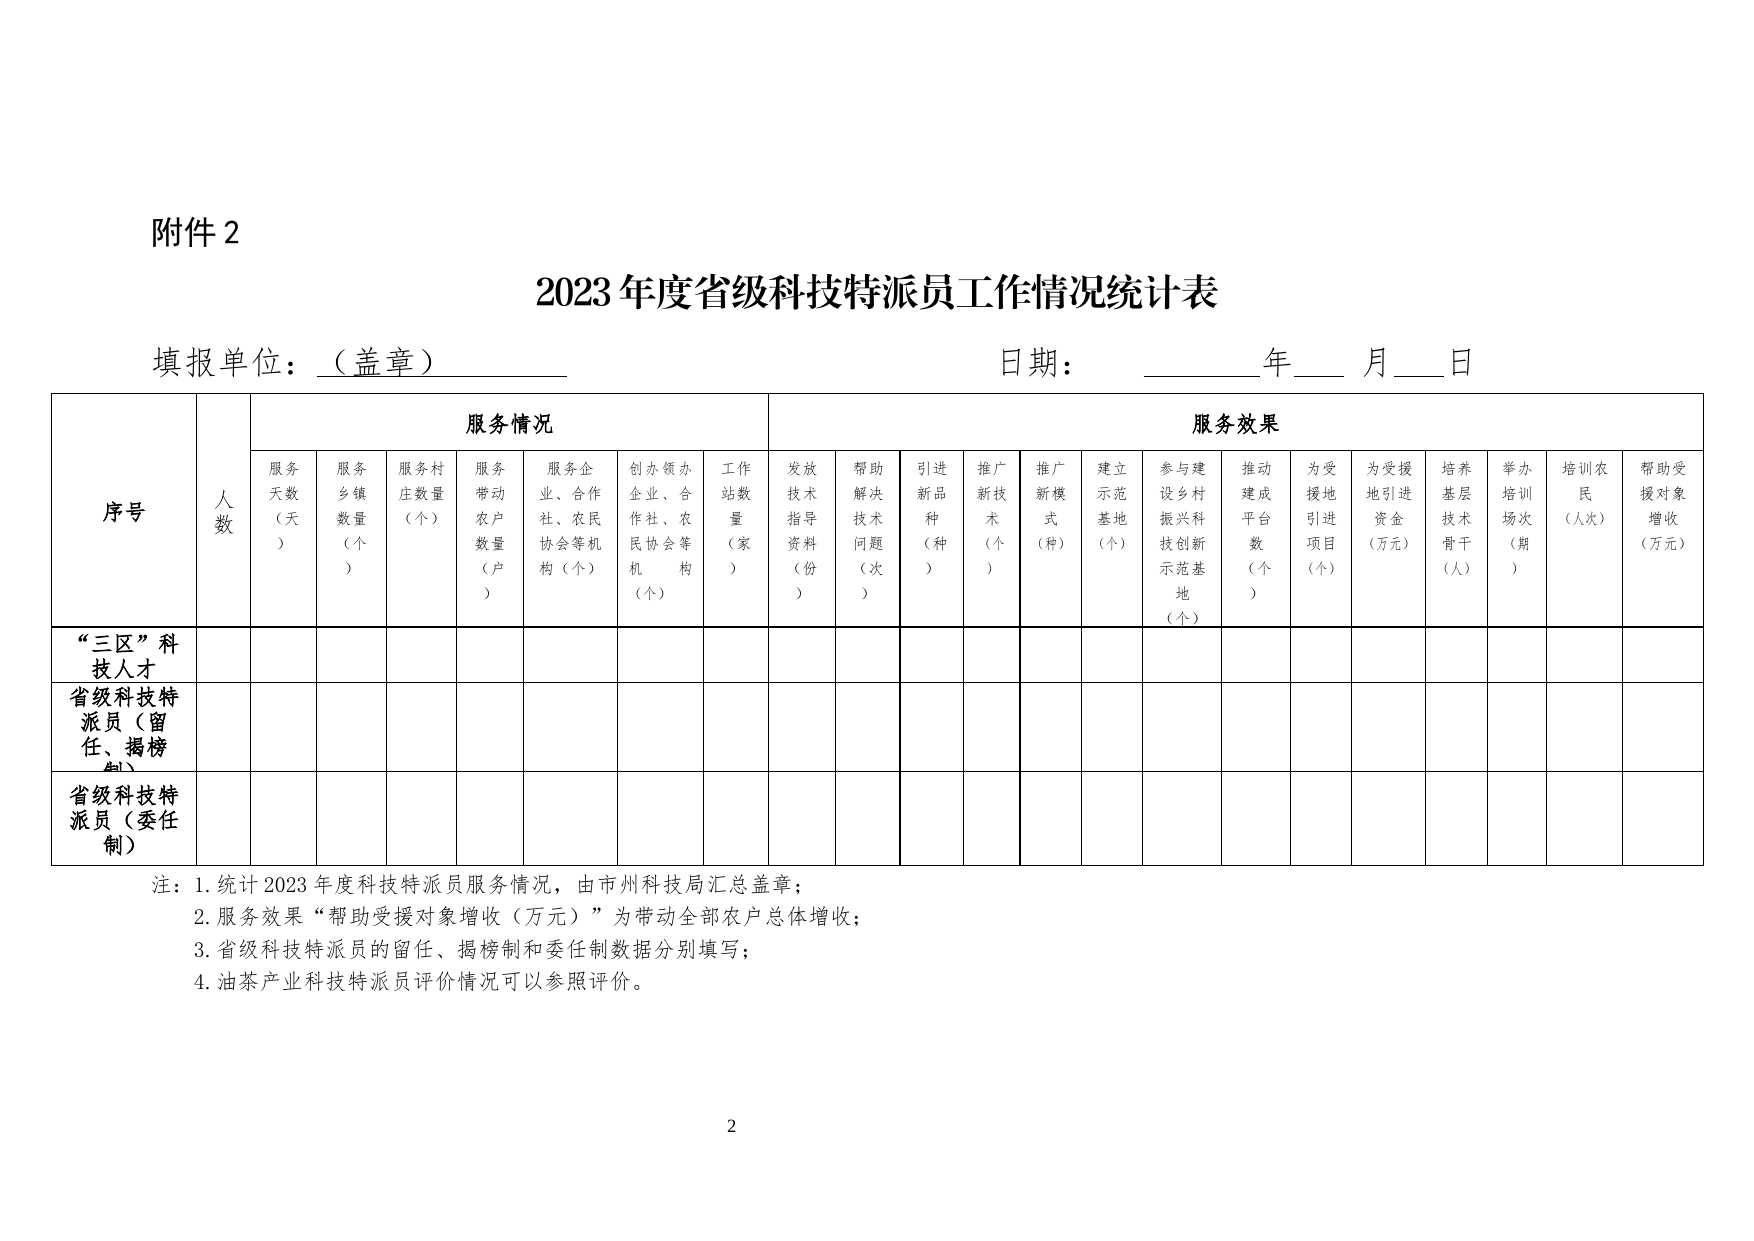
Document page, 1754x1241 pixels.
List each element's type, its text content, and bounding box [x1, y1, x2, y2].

table_cell [1488, 628, 1546, 682]
table_cell [251, 772, 316, 865]
table_cell [1021, 772, 1081, 865]
table_cell 服务村庄数量 （个） [387, 451, 456, 626]
table_cell [901, 628, 963, 682]
table_cell 推动建成平台数（个） [1222, 451, 1290, 626]
table_cell [387, 628, 456, 682]
table_cell [1291, 772, 1351, 865]
table_cell [901, 683, 963, 771]
table_cell 为受援地引进项目（个） [1291, 451, 1351, 626]
table_cell [1291, 628, 1351, 682]
table_cell [524, 772, 617, 865]
table_cell 为受援地引进资金（万元） [1352, 451, 1425, 626]
table_cell [836, 772, 899, 865]
table_cell [387, 683, 456, 771]
table_cell “三区”科技人才 [52, 628, 196, 682]
table_cell [1021, 628, 1081, 682]
table_cell [1082, 772, 1142, 865]
table_cell 参与建设乡村振兴科技创新示范基地（个） [1143, 451, 1221, 626]
table_cell 创办领办企业、合作社、农民协会等机构（个） [618, 451, 703, 626]
table_header 序号 [52, 394, 196, 626]
table_cell [524, 683, 617, 771]
table_cell 推广新模式（种） [1021, 451, 1081, 626]
table_cell [836, 628, 899, 682]
table_cell [1488, 772, 1546, 865]
table_cell [704, 683, 768, 771]
table_cell [618, 628, 703, 682]
text 填报单位：（盖章） 日期： 年 月 日 [150, 328, 1604, 393]
table_cell [901, 772, 963, 865]
table_cell [1143, 772, 1221, 865]
table_cell 培养基层技术骨干（人） [1426, 451, 1487, 626]
table_cell [964, 628, 1019, 682]
table_cell [1352, 683, 1425, 771]
table_cell [1143, 628, 1221, 682]
table_cell 省级科技特派员（留任、揭榜制） [52, 683, 196, 771]
table_cell 引进新品种（种） [901, 451, 963, 626]
table_cell [1426, 628, 1487, 682]
table_cell [964, 772, 1019, 865]
table_cell [704, 772, 768, 865]
table_header 服务情况 [251, 394, 768, 450]
text 2023年度省级科技特派员工作情况统计表 [150, 263, 1604, 328]
table_cell [524, 628, 617, 682]
table_cell [964, 683, 1019, 771]
table_cell [1021, 683, 1081, 771]
table_cell [1623, 772, 1703, 865]
text 附件2 [150, 198, 1604, 263]
table_cell 举办培训场次（期） [1488, 451, 1546, 626]
table_cell 服务天数 （天） [251, 451, 316, 626]
table_cell [1426, 683, 1487, 771]
table_cell [251, 628, 316, 682]
table_cell [457, 628, 523, 682]
table_cell [618, 772, 703, 865]
table_cell [1222, 772, 1290, 865]
table_cell 省级科技特派员（委任制） [52, 772, 196, 865]
table_cell [1222, 683, 1290, 771]
table_cell [1623, 683, 1703, 771]
table_cell 建立示范基地（个） [1082, 451, 1142, 626]
table_cell 推广新技术（个） [964, 451, 1019, 626]
table_cell [1291, 683, 1351, 771]
table_cell [387, 772, 456, 865]
table_cell [317, 683, 386, 771]
table_cell [197, 772, 250, 865]
table_cell [836, 683, 899, 771]
table_cell [618, 683, 703, 771]
table_cell [1488, 683, 1546, 771]
table_cell 工作站数量（家） [704, 451, 768, 626]
table_cell [457, 772, 523, 865]
table_cell [1426, 772, 1487, 865]
table_header 人数 [197, 394, 250, 626]
table_cell [1547, 772, 1622, 865]
table_cell 服务企业、合作社、农民协会等机构（个） [524, 451, 617, 626]
table_cell 发放技术指导资料（份） [769, 451, 835, 626]
table_cell [1547, 628, 1622, 682]
table_cell [704, 628, 768, 682]
table_cell 帮助解决技术问题（次） [836, 451, 899, 626]
table_header 服务效果 [769, 394, 1703, 450]
table_cell [1547, 683, 1622, 771]
list 4.油茶产业科技特派员评价情况可以参照评价。 [150, 964, 1604, 996]
table_cell [1352, 772, 1425, 865]
list 2.服务效果“帮助受援对象增收（万元）”为带动全部农户总体增收； [150, 899, 1604, 931]
table_cell [1143, 683, 1221, 771]
table_cell [197, 683, 250, 771]
table_cell [317, 628, 386, 682]
table_cell [1352, 628, 1425, 682]
table_cell 帮助受援对象增收 （万元） [1623, 451, 1703, 626]
table_cell [457, 683, 523, 771]
table_cell [769, 683, 835, 771]
table_cell [251, 683, 316, 771]
table_cell [1082, 683, 1142, 771]
text 注：1.统计2023年度科技特派员服务情况，由市州科技局汇总盖章； [150, 866, 1604, 899]
table_cell [197, 628, 250, 682]
table_cell 培训农民 （人次） [1547, 451, 1622, 626]
table_cell [769, 772, 835, 865]
list 3.省级科技特派员的留任、揭榜制和委任制数据分别填写； [150, 931, 1604, 964]
table_cell [769, 628, 835, 682]
table_cell [1222, 628, 1290, 682]
table_cell [317, 772, 386, 865]
table_cell 服务乡镇数量 （个） [317, 451, 386, 626]
table_cell 服务带动农户数量 （户） [457, 451, 523, 626]
table_cell [1082, 628, 1142, 682]
table_cell [1623, 628, 1703, 682]
